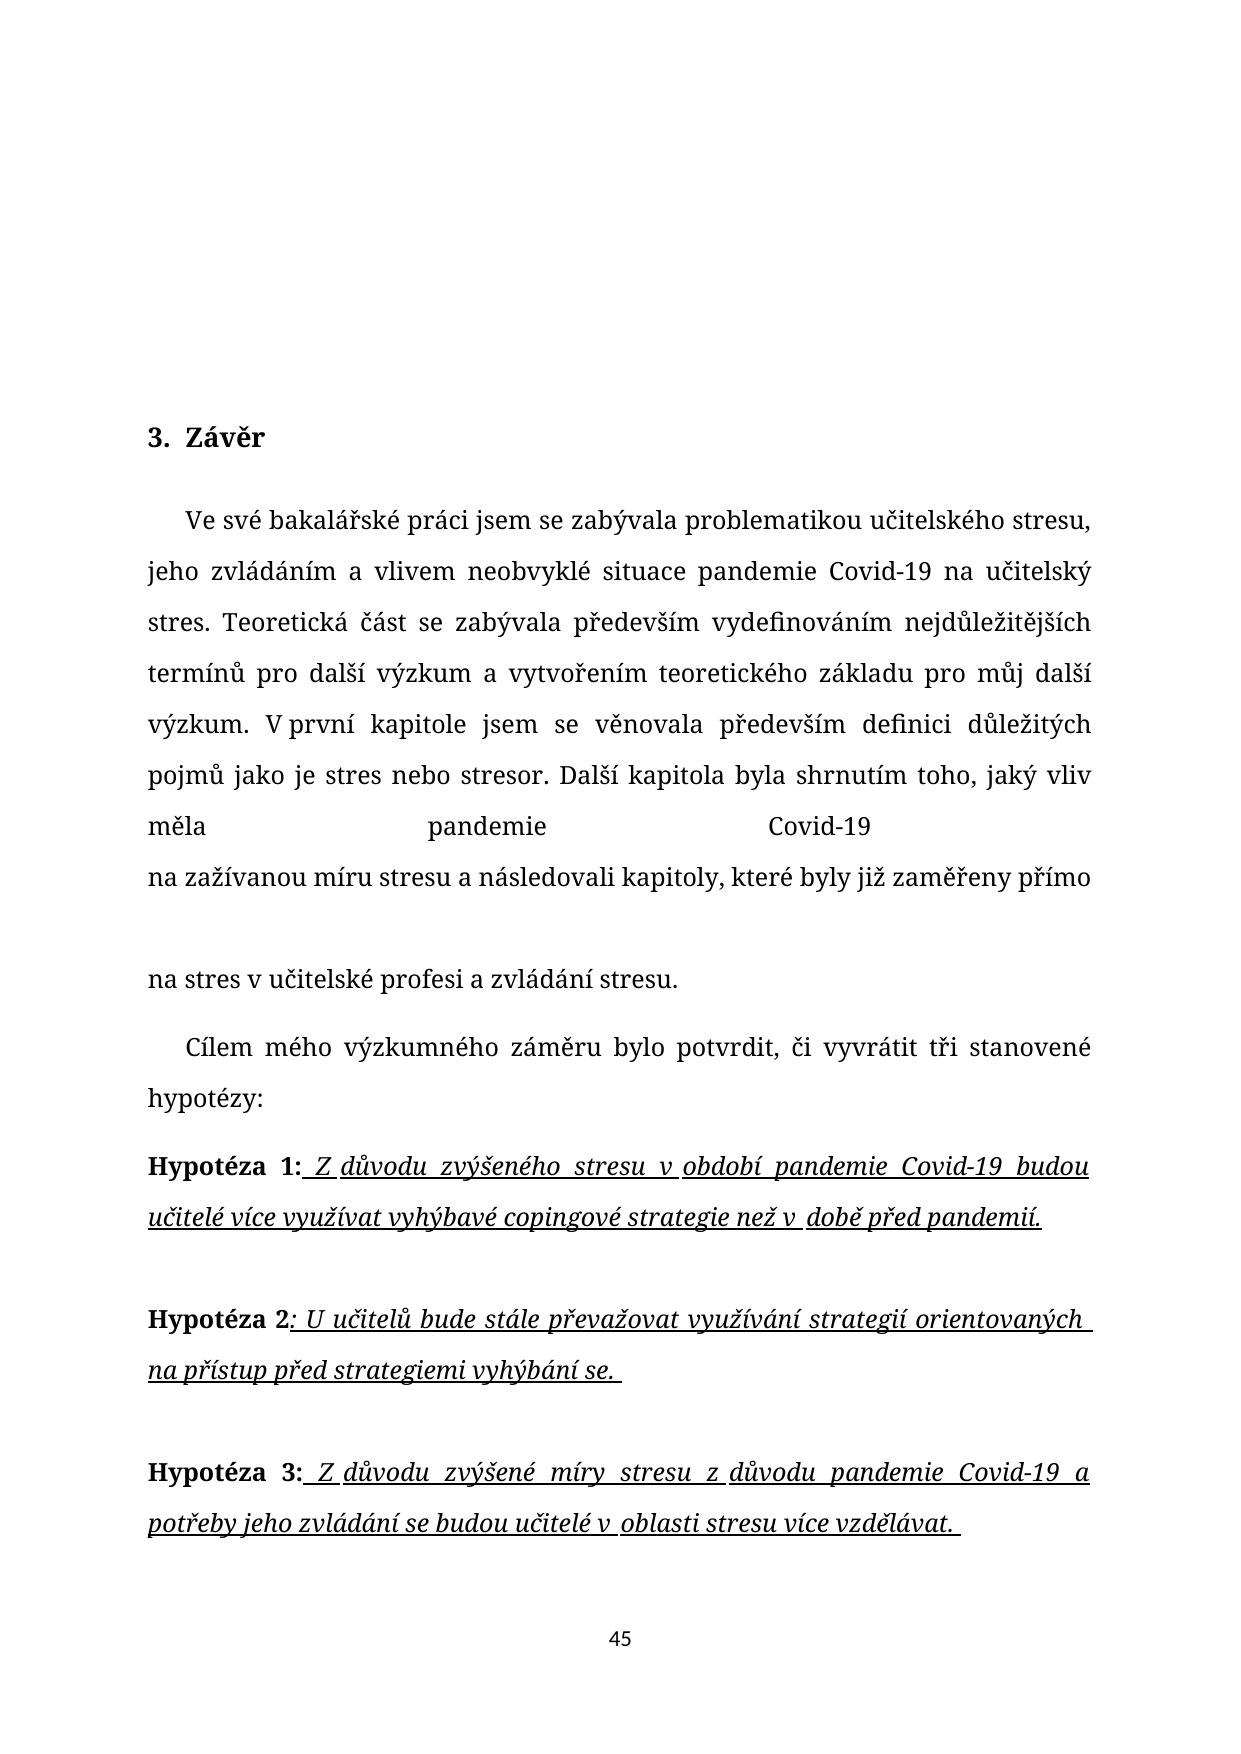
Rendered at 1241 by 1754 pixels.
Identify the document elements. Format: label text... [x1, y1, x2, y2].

text Hypotéza 2: U učitelů bude stále převažovat využívání strategií orientovaných na přístup před strategiemi vyhýbání se. [148, 1301, 1092, 1386]
text Hypotéza 1: Z důvodu zvýšeného stresu v období pandemie Covid-19 budou učitelé více využívat vyhýbavé copingové strategie než v době před pandemií. [148, 1148, 1092, 1233]
text Cílem mého výzkumného záměru bylo potvrdit, či vyvrátit tři stanovené hypotézy: [148, 1029, 1092, 1114]
list Závěr [148, 418, 1092, 455]
text Hypotéza 3: Z důvodu zvýšené míry stresu z důvodu pandemie Covid-19 a potřeby jeho zvládání se budou učitelé v oblasti stresu více vzdělávat. [148, 1454, 1092, 1539]
text Ve své bakalářské práci jsem se zabývala problematikou učitelského stresu, jeho zvládáním a vlivem neobvyklé situace pandemie Covid-19 na učitelský stres. Teoretická část se zabývala především vydefinováním nejdůležitějších termínů pro další výzkum a vytvořením teoretického základu pro můj další výzkum. V první kapitole jsem se věnovala především definici důležitých pojmů jako je stres nebo stresor. Další kapitola byla shrnutím toho, jaký vliv měla pandemie Covid-19 na zažívanou míru stresu a následovali kapitoly, které byly již zaměřeny přímo na stres v učitelské profesi a zvládání stresu. [148, 502, 1092, 996]
